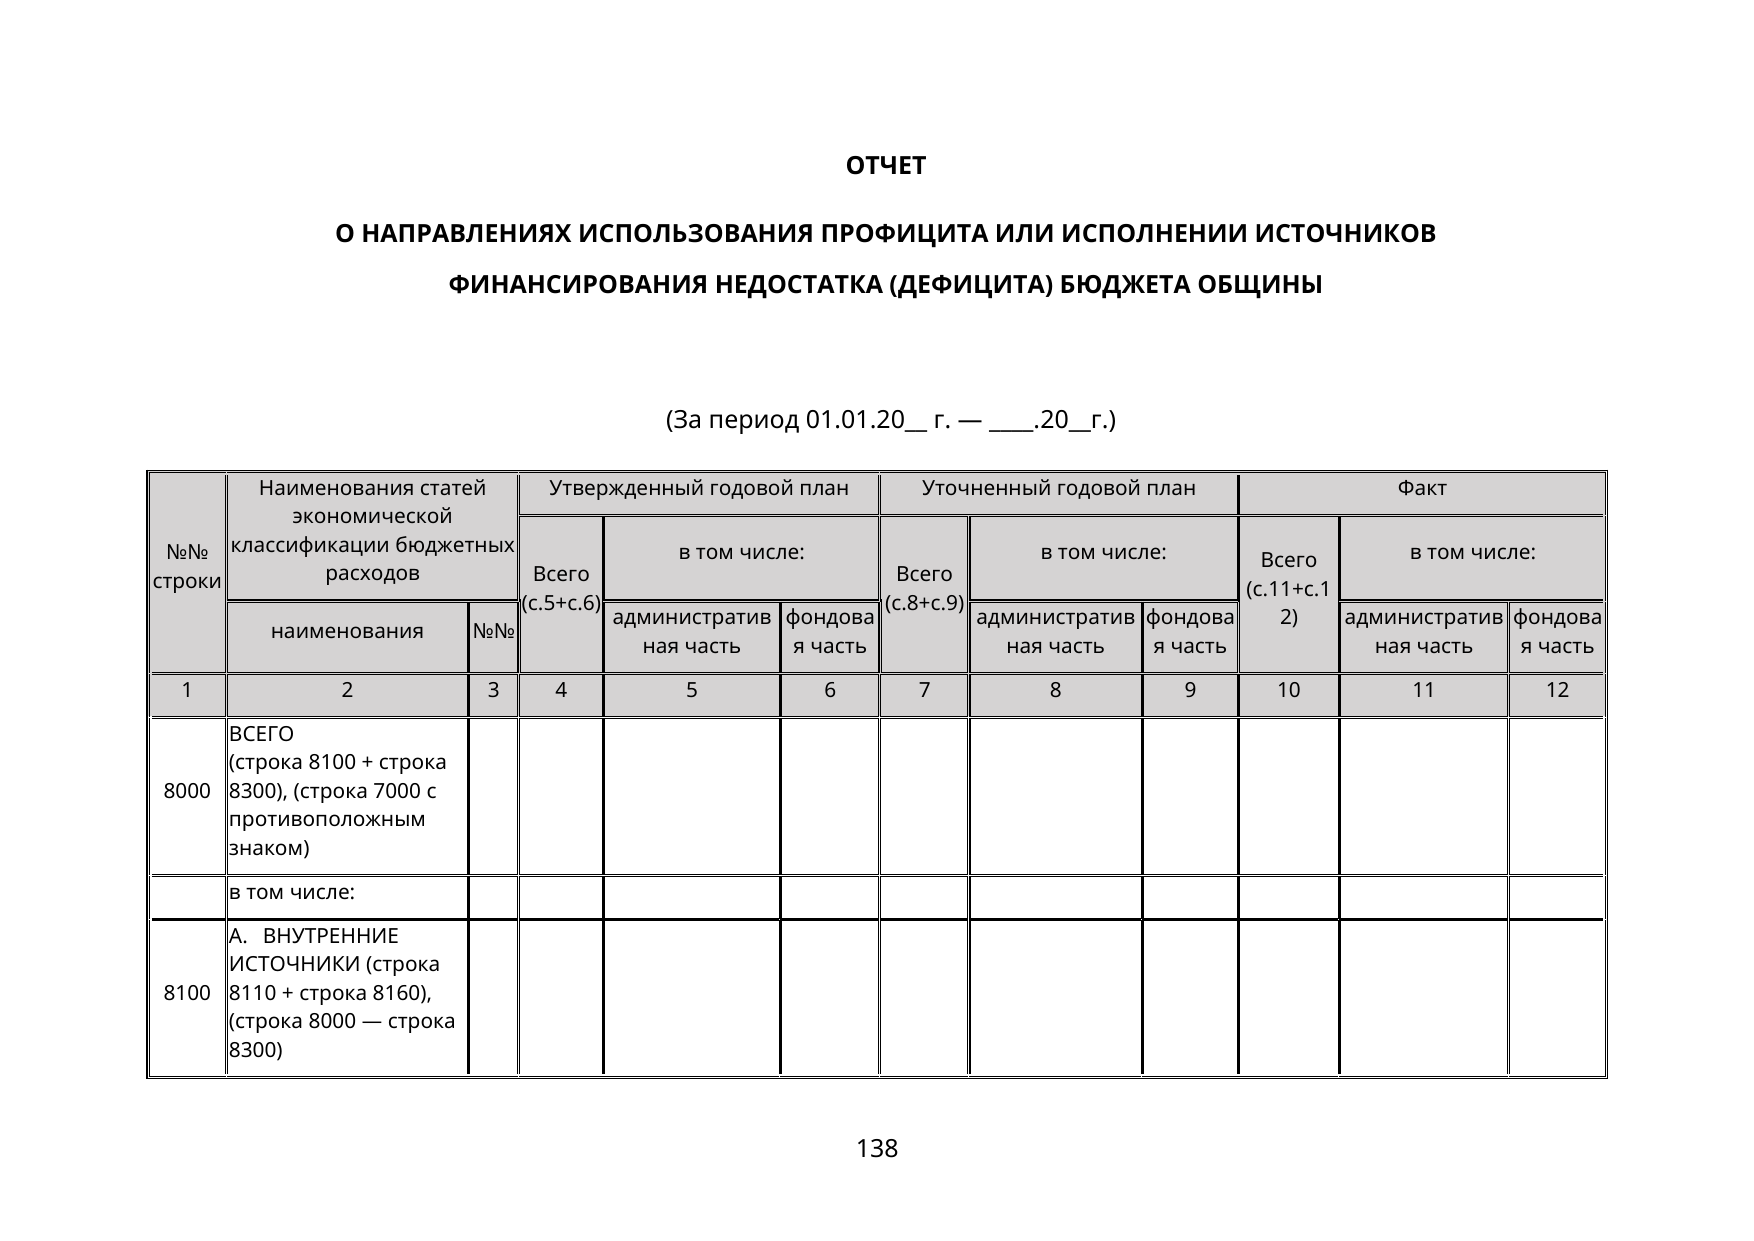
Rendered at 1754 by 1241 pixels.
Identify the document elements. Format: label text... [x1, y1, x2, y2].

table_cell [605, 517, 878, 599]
text ОТЧЕТ [207, 148, 1565, 182]
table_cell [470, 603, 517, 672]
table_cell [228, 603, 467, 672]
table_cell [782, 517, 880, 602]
text (За период 01.01.20__ г. — ____.20__г.) [148, 402, 1606, 436]
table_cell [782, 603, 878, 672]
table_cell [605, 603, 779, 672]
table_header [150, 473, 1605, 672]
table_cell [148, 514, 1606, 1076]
text О НАПРАВЛЕНИЯХ ИСПОЛЬЗОВАНИЯ ПРОФИЦИТА ИЛИ ИСПОЛНЕНИИ ИСТОЧНИКОВ ФИНАНСИРОВАНИЯ НЕДОСТАТКА (ДЕФИЦИТА) БЮДЖЕТА ОБЩИНЫ [207, 215, 1565, 301]
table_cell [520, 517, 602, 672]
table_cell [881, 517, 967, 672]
